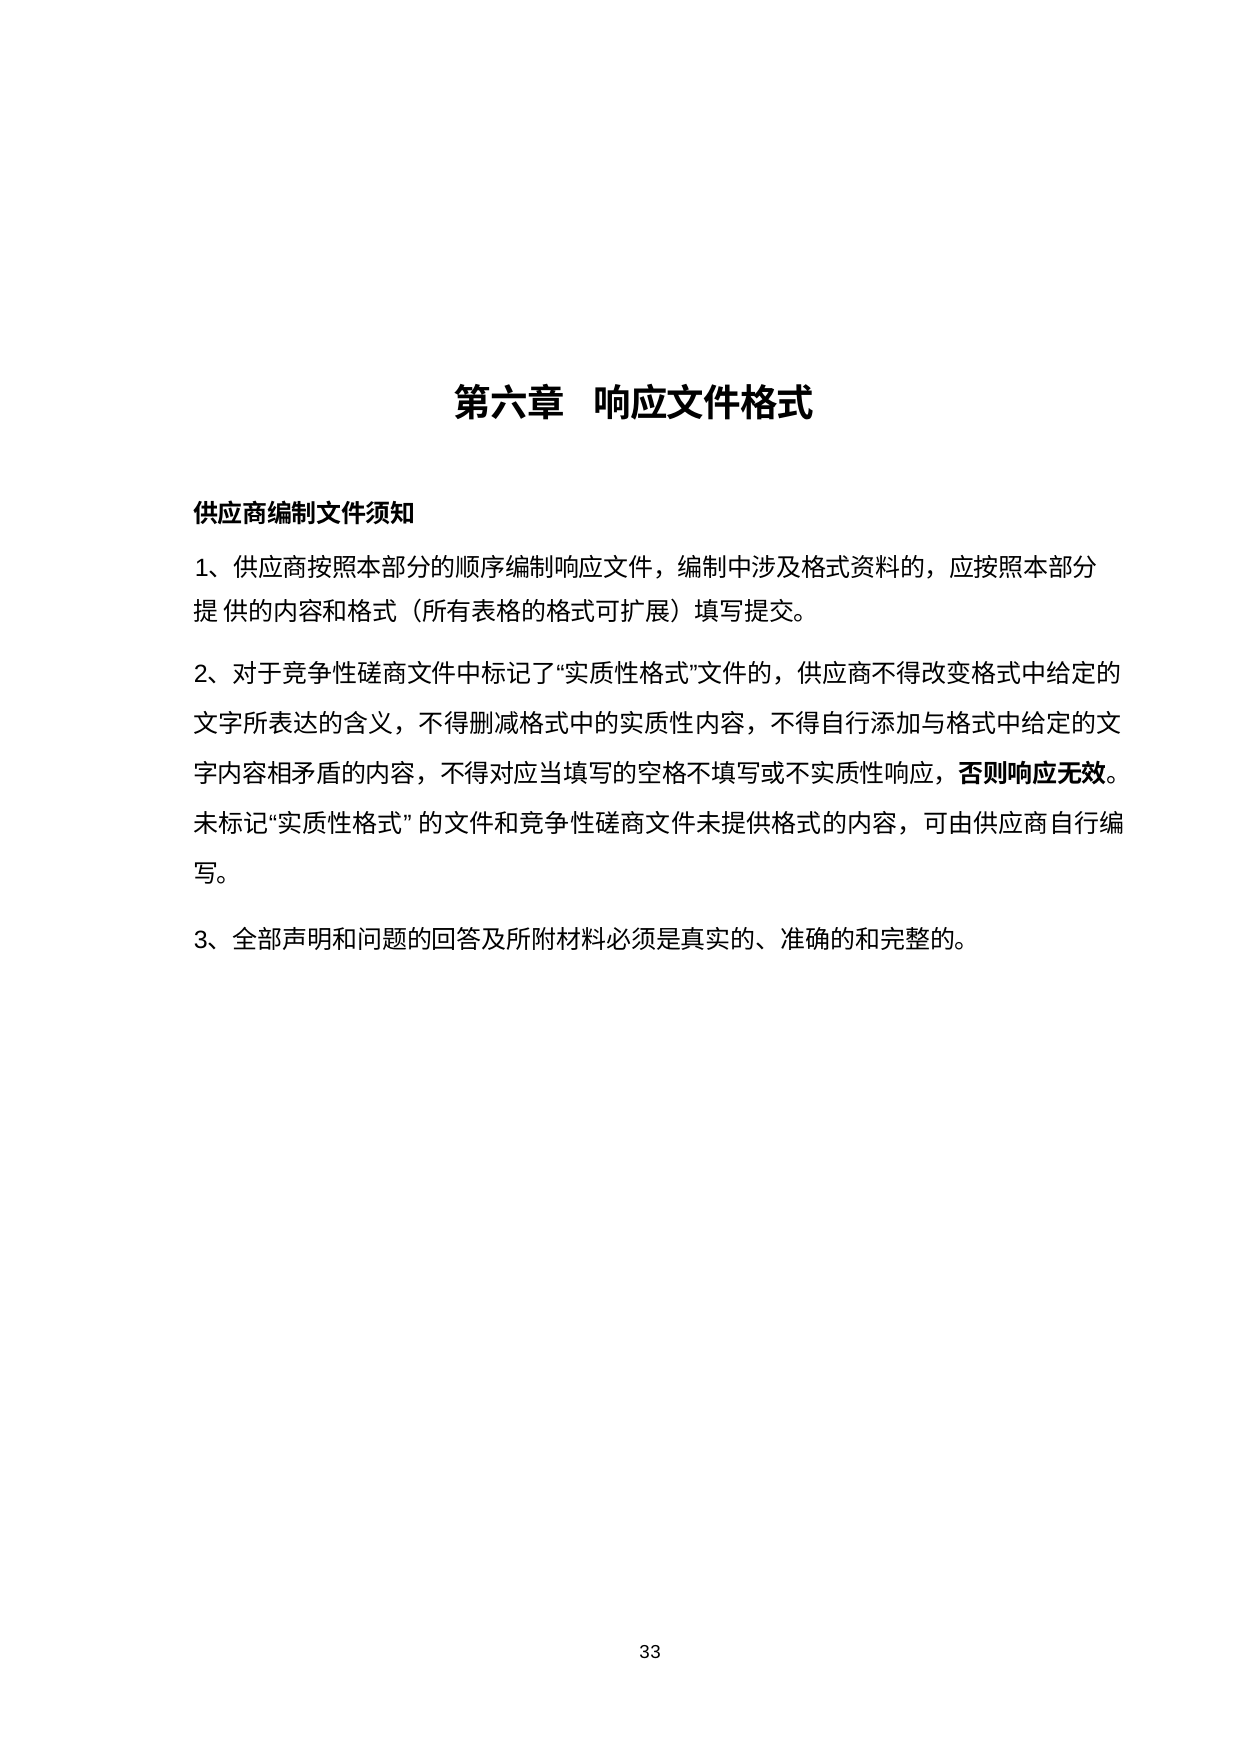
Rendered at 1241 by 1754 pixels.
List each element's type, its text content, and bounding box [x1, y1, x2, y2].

text 供应商编制文件须知 [193, 496, 1132, 529]
text 2、对于竞争性磋商文件中标记了“实质性格式”文件的，供应商不得改变格式中给定的 文字所表达的含义，不得删减格式中的实质性内容，不得自行添加与格式中给定的文 字内容相矛盾的内容，不得对应当填写的空格不填写或不实质性响应，否则响应无效。 未标记“实质性格式” 的文件和竞争性磋商文件未提供格式的内容，可由供应商自行编 写。 [193, 654, 1132, 890]
text 第六章 响应文件格式 [453, 376, 1132, 426]
text 1、供应商按照本部分的顺序编制响应文件，编制中涉及格式资料的，应按照本部分提 供的内容和格式（所有表格的格式可扩展）填写提交。 [193, 548, 1122, 628]
text 3、全部声明和问题的回答及所附材料必须是真实的、准确的和完整的。 [194, 923, 1132, 956]
